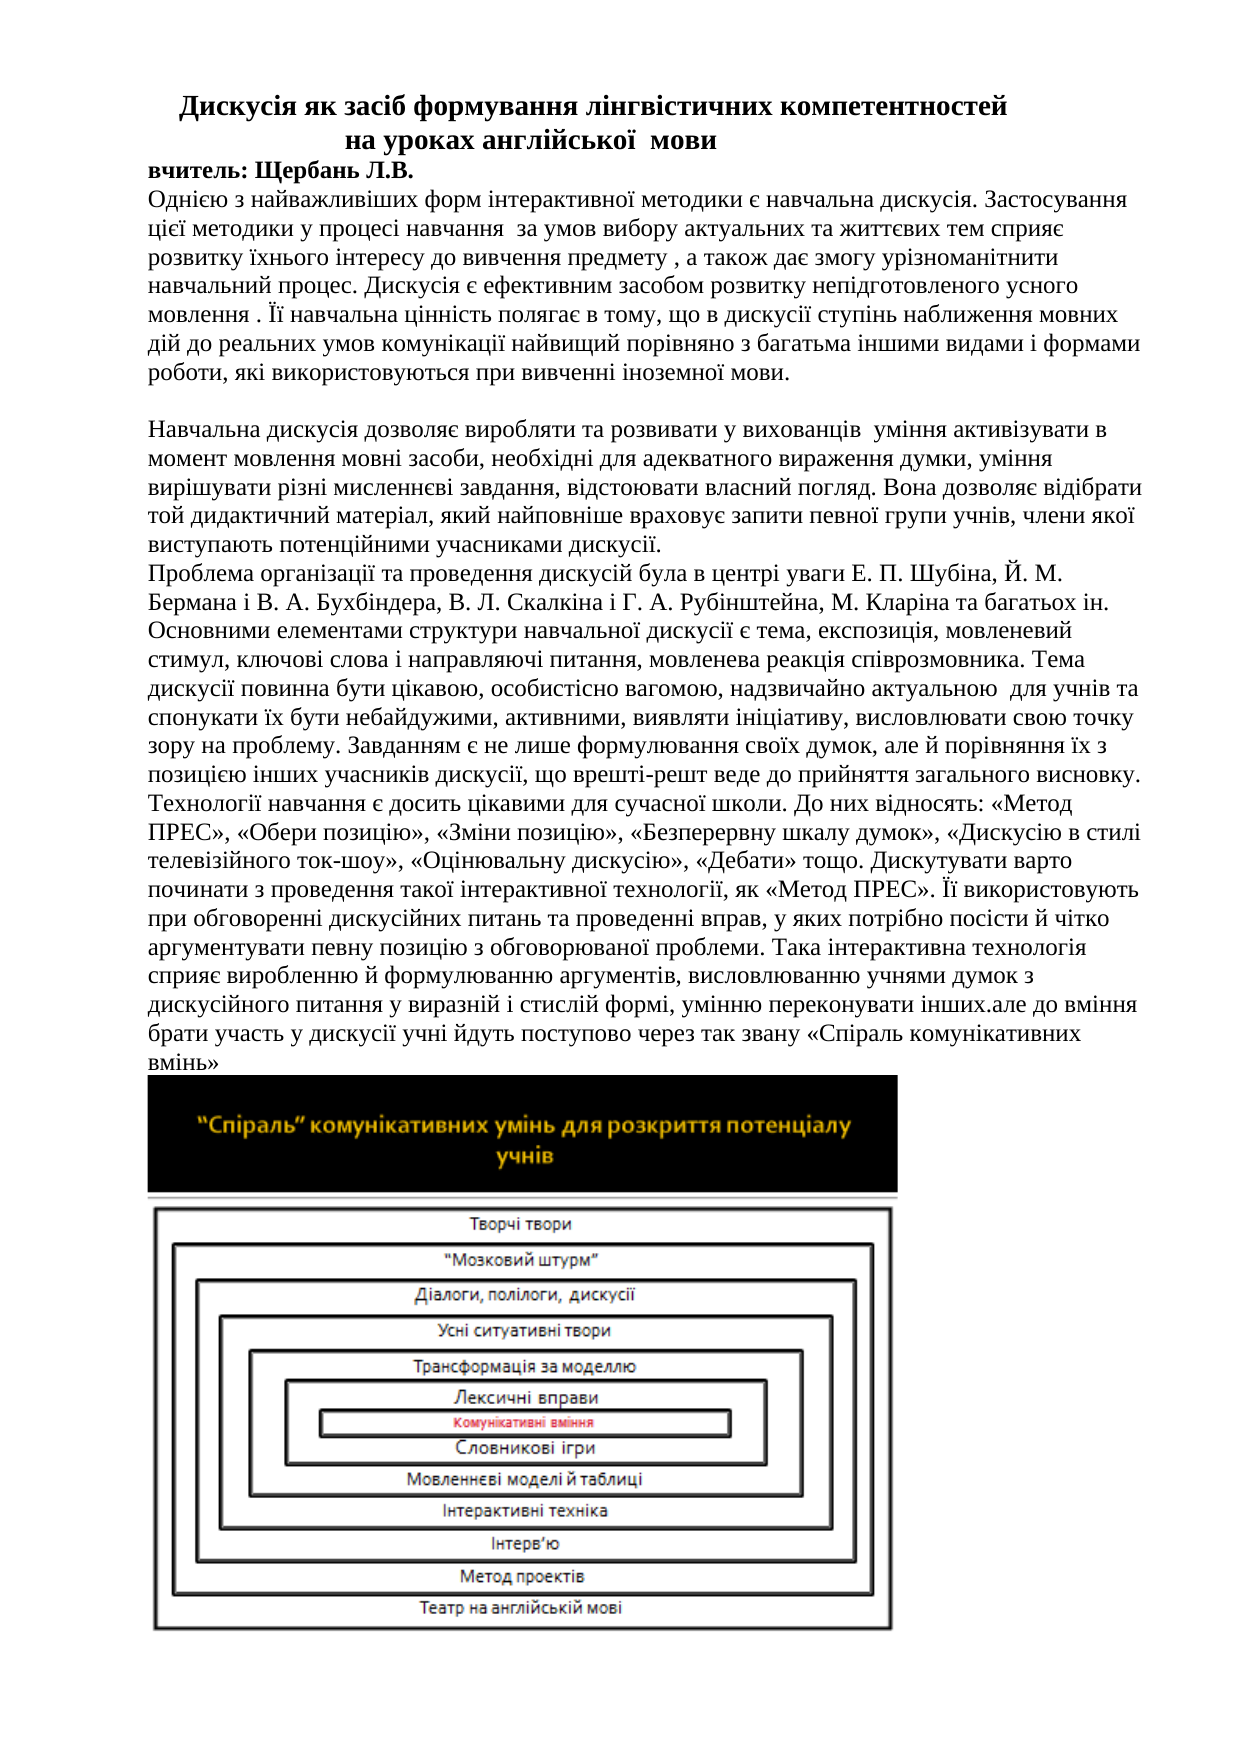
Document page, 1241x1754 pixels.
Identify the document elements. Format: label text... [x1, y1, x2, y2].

text Основними елементами структури навчальної дискусії є тема, експозиція, мовленевий стимул, ключові слова і направляючі питання, мовленева реакція співрозмовника. Тема дискусії повинна бути цікавою, особистісно вагомою, надзвичайно актуальною для учнів та спонукати їх бути небайдужими, активними, виявляти ініціативу, висловлювати свою точку зору на проблему. Завданням є не лише формулювання своїх думок, але й порівняння їх з позицією інших учасників дискусії, що врешті-решт веде до прийняття загального висновку. [148, 616, 1152, 788]
text Навчальна дискусія дозволяє виробляти та розвивати у вихованців уміння активізувати в момент мовлення мовні засоби, необхідні для адекватного вираження думки, уміння вирішувати різні мисленнєві завдання, відстоювати власний погляд. Вона дозволяє відібрати той дидактичний матеріал, який найповніше враховує запити певної групи учнів, члени якої виступають потенційними учасниками дискусії. [148, 414, 1152, 558]
text Проблема організації та проведення дискусій була в центрі уваги Е. П. Шубіна, Й. М. Бермана і В. А. Бухбіндера, В. Л. Скалкіна і Г. А. Рубінштейна, М. Кларіна та багатьох ін. [148, 558, 1152, 616]
text Технології навчання є досить цікавими для сучасної школи. До них відносять: «Метод ПРЕС», «Обери позицію», «Зміни позицію», «Безперервну шкалу думок», «Дискусію в стилі телевізійного ток-шоу», «Оцінювальну дискусію», «Дебати» тощо. Дискутувати варто починати з проведення такої інтерактивної технології, як «Метод ПРЕС». Її використовують при обговоренні дискусійних питань та проведенні вправ, у яких потрібно посісти й чітко аргументувати певну позицію з обговорюваної проблеми. Така інтерактивна технологія сприяє виробленню й формулюванню аргументів, висловлюванню учнями думок з дискусійного питання у виразній і стислій формі, умінню переконувати інших.але до вміння брати участь у дискусії учні йдуть поступово через так звану «Спіраль комунікативних вмінь» [148, 788, 1152, 1076]
text на уроках англійської мови [148, 122, 1152, 156]
picture [147, 1075, 898, 1639]
text Однією з найважливіших форм інтерактивної методики є навчальна дискусія. Застосування цієї методики у процесі навчання за умов вибору актуальних та життєвих тем сприяє розвитку їхнього інтересу до вивчення предмету , а також дає змогу урізноманітнити навчальний процес. Дискусія є ефективним засобом розвитку непідготовленого усного мовлення . Її навчальна цінність полягає в тому, що в дискусії ступінь наближення мовних дій до реальних умов комунікації найвищий порівняно з багатьма іншими видами і формами роботи, які використовуються при вивченні іноземної мови. [148, 184, 1152, 386]
text Дискусія як засіб формування лінгвістичних компетентностей [148, 88, 1152, 122]
text вчитель: Щербань Л.В. [148, 156, 1152, 184]
